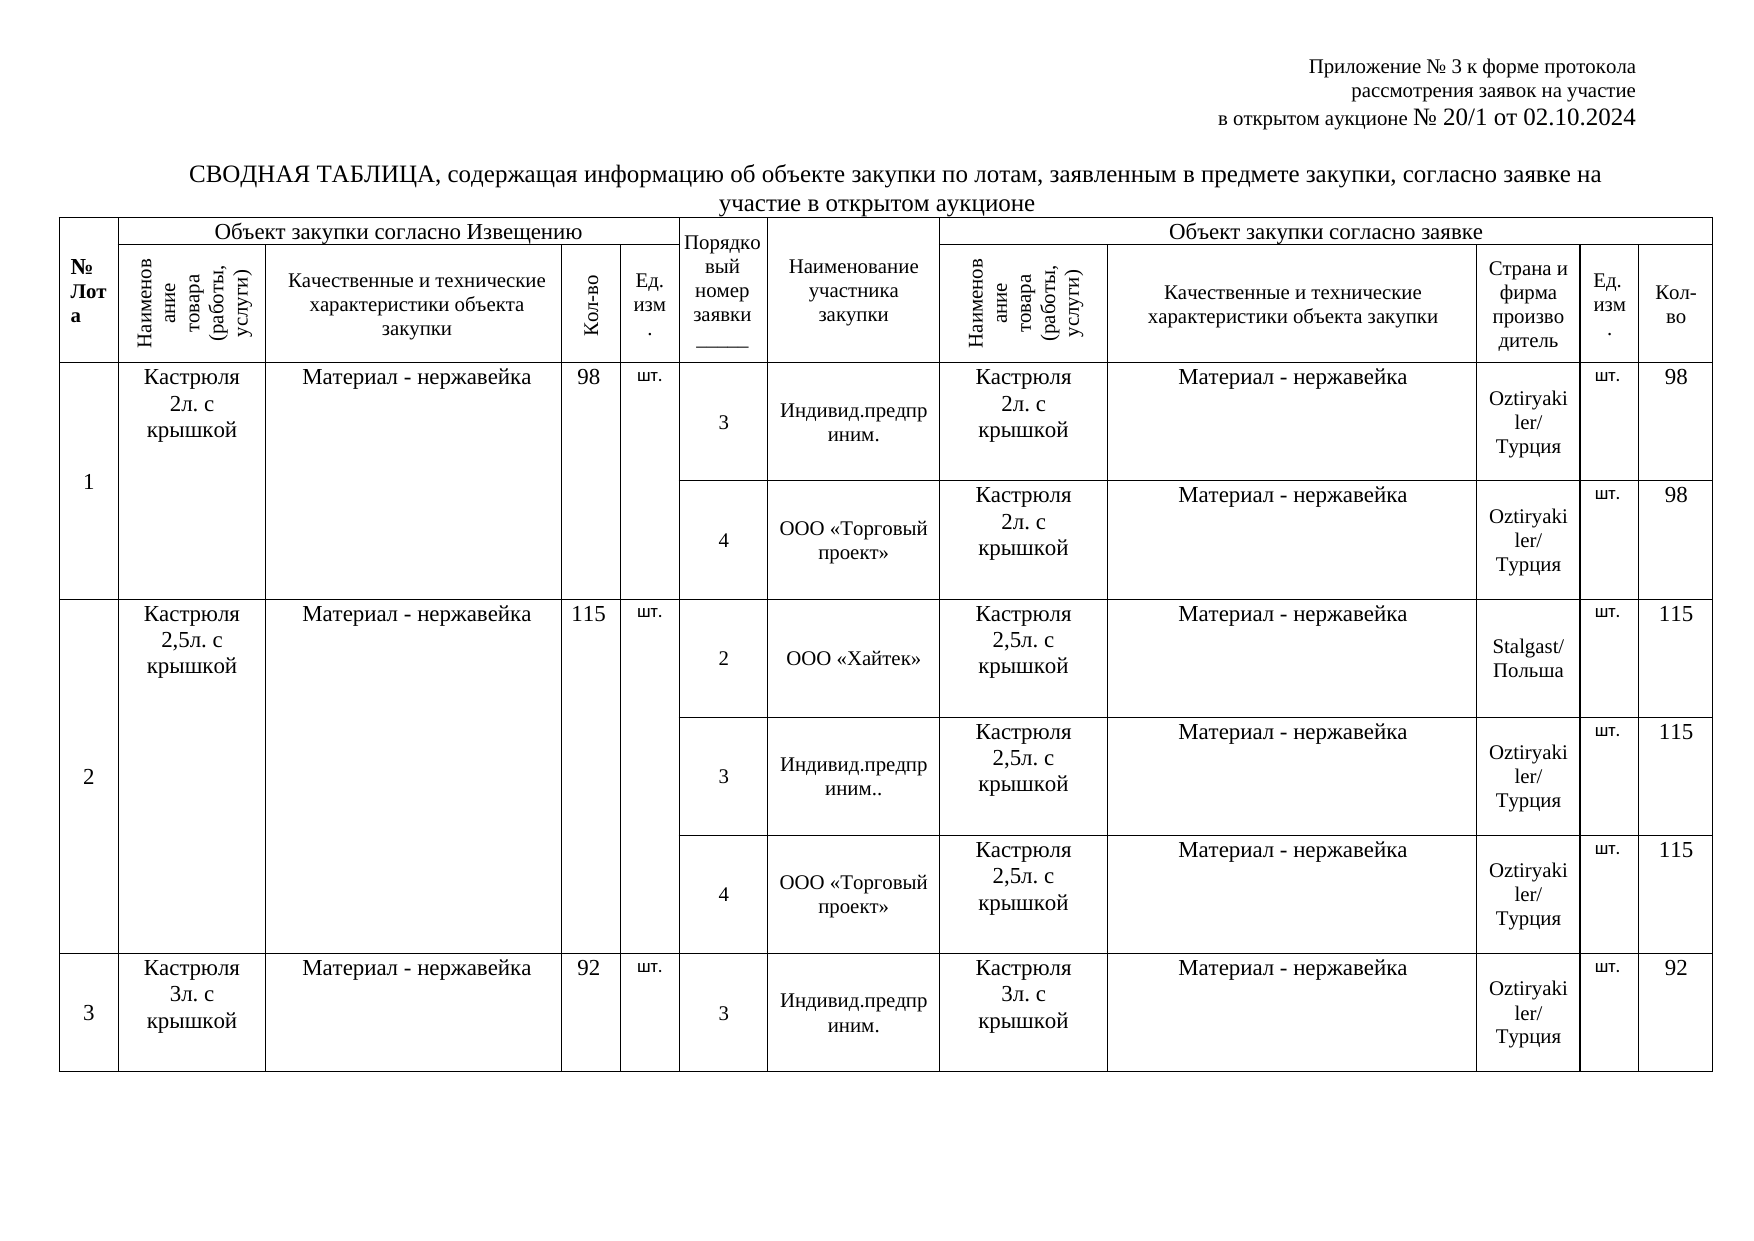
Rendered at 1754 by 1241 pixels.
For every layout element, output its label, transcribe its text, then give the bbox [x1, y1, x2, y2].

table_cell Наименование товара (работы, услуги) [119, 245, 265, 362]
table_cell Кол-во [1639, 245, 1712, 362]
table_cell 98 [1639, 481, 1712, 598]
table_header № Лота [60, 218, 118, 362]
table_cell 3 [680, 718, 767, 835]
table_cell 2 [680, 600, 767, 717]
text СВОДНАЯ ТАБЛИЦА, содержащая информацию об объекте закупки по лотам, заявленным в предмете закупки, согласно заявке на участие в открытом аукционе [118, 159, 1636, 217]
table_cell 115 [1639, 718, 1712, 835]
table_cell Материал - нержавейка [266, 600, 561, 953]
table_cell Кастрюля 2л. с крышкой [940, 481, 1107, 598]
table_cell 115 [562, 600, 620, 953]
table_cell 2 [60, 600, 118, 953]
table_cell Stalgast/ Польша [1477, 600, 1579, 717]
table_header Наименование участника закупки [768, 218, 939, 362]
text в открытом аукционе № 20/1 от 02.10.2024 [118, 102, 1636, 131]
table_cell шт. [1581, 836, 1638, 953]
table_cell Oztiryakiler/Турция [1477, 363, 1579, 480]
table_cell Индивид.предприним.. [768, 718, 939, 835]
table_cell Качественные и технические характеристики объекта закупки [1108, 245, 1476, 362]
table_cell Страна и фирма производитель [1477, 245, 1579, 362]
table_cell Ед. изм. [1581, 245, 1638, 362]
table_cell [940, 954, 1107, 1071]
table_cell Материал - нержавейка [1108, 481, 1476, 598]
table_cell Кастрюля 2л. с крышкой [940, 363, 1107, 480]
table_cell Материал - нержавейка [1108, 718, 1476, 835]
table_cell Качественные и технические характеристики объекта закупки [266, 245, 561, 362]
table_cell Ед.изм. [621, 245, 679, 362]
table_cell шт. [1581, 954, 1638, 1071]
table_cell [1108, 954, 1476, 1071]
table_cell шт. [621, 363, 679, 598]
table_cell Кастрюля 2,5л. с крышкой [940, 600, 1107, 717]
table_cell Индивид.предприним. [768, 363, 939, 480]
table_cell Материал - нержавейка [1108, 600, 1476, 717]
table_cell Oztiryakiler/Турция [1477, 954, 1579, 1071]
table_cell Индивид.предприним. [768, 954, 939, 1071]
table_cell Кастрюля 2л. с крышкой [119, 363, 265, 598]
table_cell ООО «Торговый проект» [768, 836, 939, 953]
table_cell шт. [1581, 600, 1638, 717]
table_cell 1 [60, 363, 118, 598]
table_cell 3 [680, 363, 767, 480]
table_cell шт. [1581, 718, 1638, 835]
table_cell Кастрюля 2,5л. с крышкой [119, 600, 265, 953]
table_cell ООО «Хайтек» [768, 600, 939, 717]
table_header Объект закупки согласно Извещению [119, 218, 679, 244]
table_cell 92 [1639, 954, 1712, 1071]
table_cell Наименование товара (работы, услуги) [940, 245, 1107, 362]
table_cell шт. [621, 954, 679, 1071]
table_cell 115 [1639, 836, 1712, 953]
table_cell Oztiryakiler/Турция [1477, 481, 1579, 598]
table_cell 3 [60, 954, 118, 1071]
table_cell Oztiryakiler/Турция [1477, 836, 1579, 953]
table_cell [119, 954, 265, 1071]
table_cell Материал - нержавейка [266, 363, 561, 598]
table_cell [266, 954, 561, 1071]
table_header Объект закупки согласно заявке [940, 218, 1712, 244]
table_cell шт. [1581, 481, 1638, 598]
table_cell шт. [621, 600, 679, 953]
table_cell 4 [680, 481, 767, 598]
table_cell шт. [1581, 363, 1638, 480]
table_cell Кастрюля 2,5л. с крышкой [940, 718, 1107, 835]
table_cell Oztiryakiler/Турция [1477, 718, 1579, 835]
table_cell 115 [1639, 600, 1712, 717]
table_cell Кастрюля 2,5л. с крышкой [940, 836, 1107, 953]
table_cell 4 [680, 836, 767, 953]
text рассмотрения заявок на участие [118, 78, 1636, 102]
table_cell 98 [1639, 363, 1712, 480]
table_cell Материал - нержавейка [1108, 363, 1476, 480]
text Приложение № 3 к форме протокола [118, 54, 1636, 78]
table_cell 3 [680, 954, 767, 1071]
table_cell Кол-во [562, 245, 620, 362]
table_cell ООО «Торговый проект» [768, 481, 939, 598]
table_cell 98 [562, 363, 620, 598]
table_header Порядковый номер заявки _____ [680, 218, 767, 362]
table_cell Материал - нержавейка [1108, 836, 1476, 953]
table_cell 92 [562, 954, 620, 1071]
